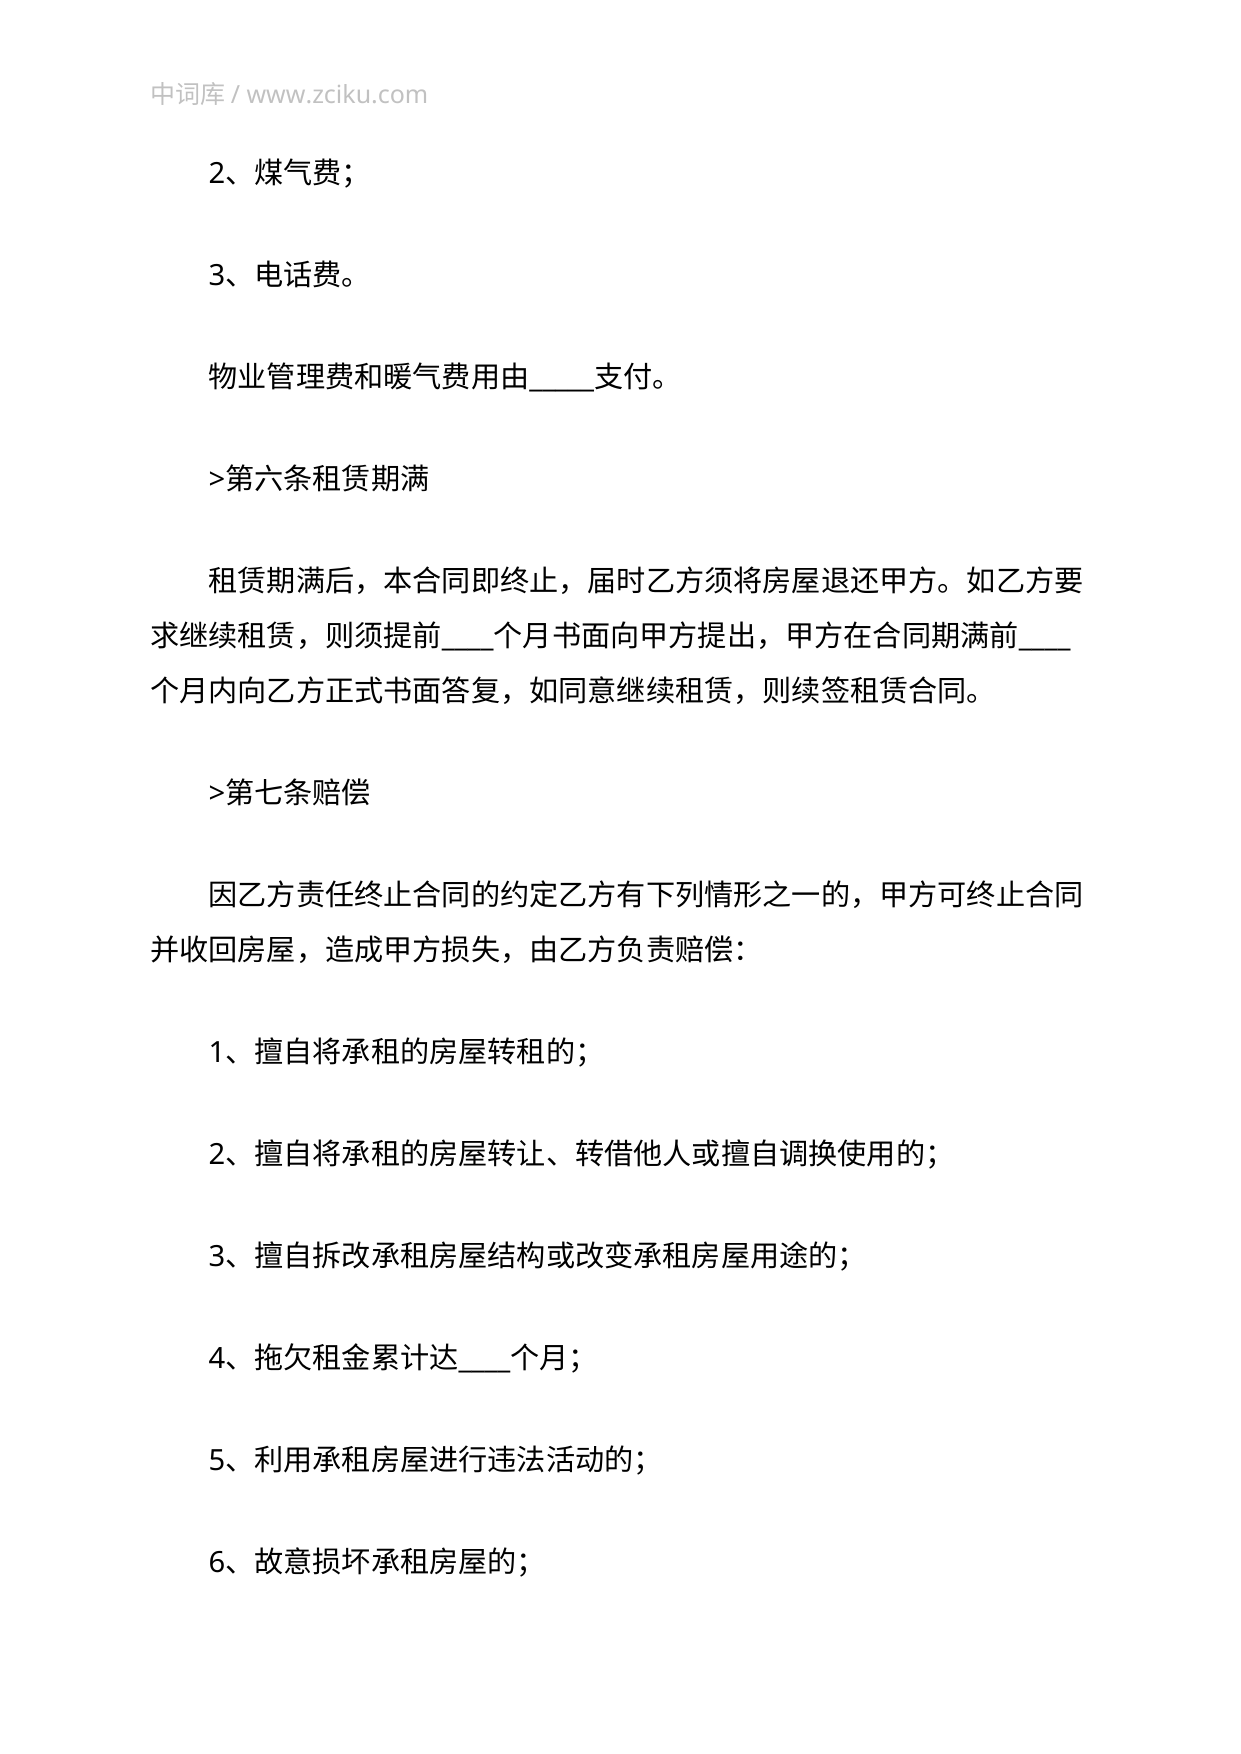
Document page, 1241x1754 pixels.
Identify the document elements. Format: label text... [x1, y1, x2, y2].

text 6、故意损坏承租房屋的； [150, 1538, 1090, 1581]
text 因乙方责任终止合同的约定乙方有下列情形之一的，甲方可终止合同并收回房屋，造成甲方损失，由乙方负责赔偿： [150, 872, 1090, 969]
text 租赁期满后，本合同即终止，届时乙方须将房屋退还甲方。如乙方要求继续租赁，则须提前____个月书面向甲方提出，甲方在合同期满前____个月内向乙方正式书面答复，如同意继续租赁，则续签租赁合同。 [150, 558, 1090, 710]
text 3、擅自拆改承租房屋结构或改变承租房屋用途的； [150, 1232, 1090, 1274]
text 2、擅自将承租的房屋转让、转借他人或擅自调换使用的； [150, 1130, 1090, 1173]
text >第七条赔偿 [150, 769, 1090, 812]
text 2、煤气费； [150, 150, 1090, 192]
text 4、拖欠租金累计达____个月； [150, 1334, 1090, 1377]
text 5、利用承租房屋进行违法活动的； [150, 1436, 1090, 1478]
text 1、擅自将承租的房屋转租的； [150, 1028, 1090, 1071]
text 物业管理费和暖气费用由_____支付。 [150, 354, 1090, 396]
text >第六条租赁期满 [150, 456, 1090, 498]
text 3、电话费。 [150, 252, 1090, 294]
